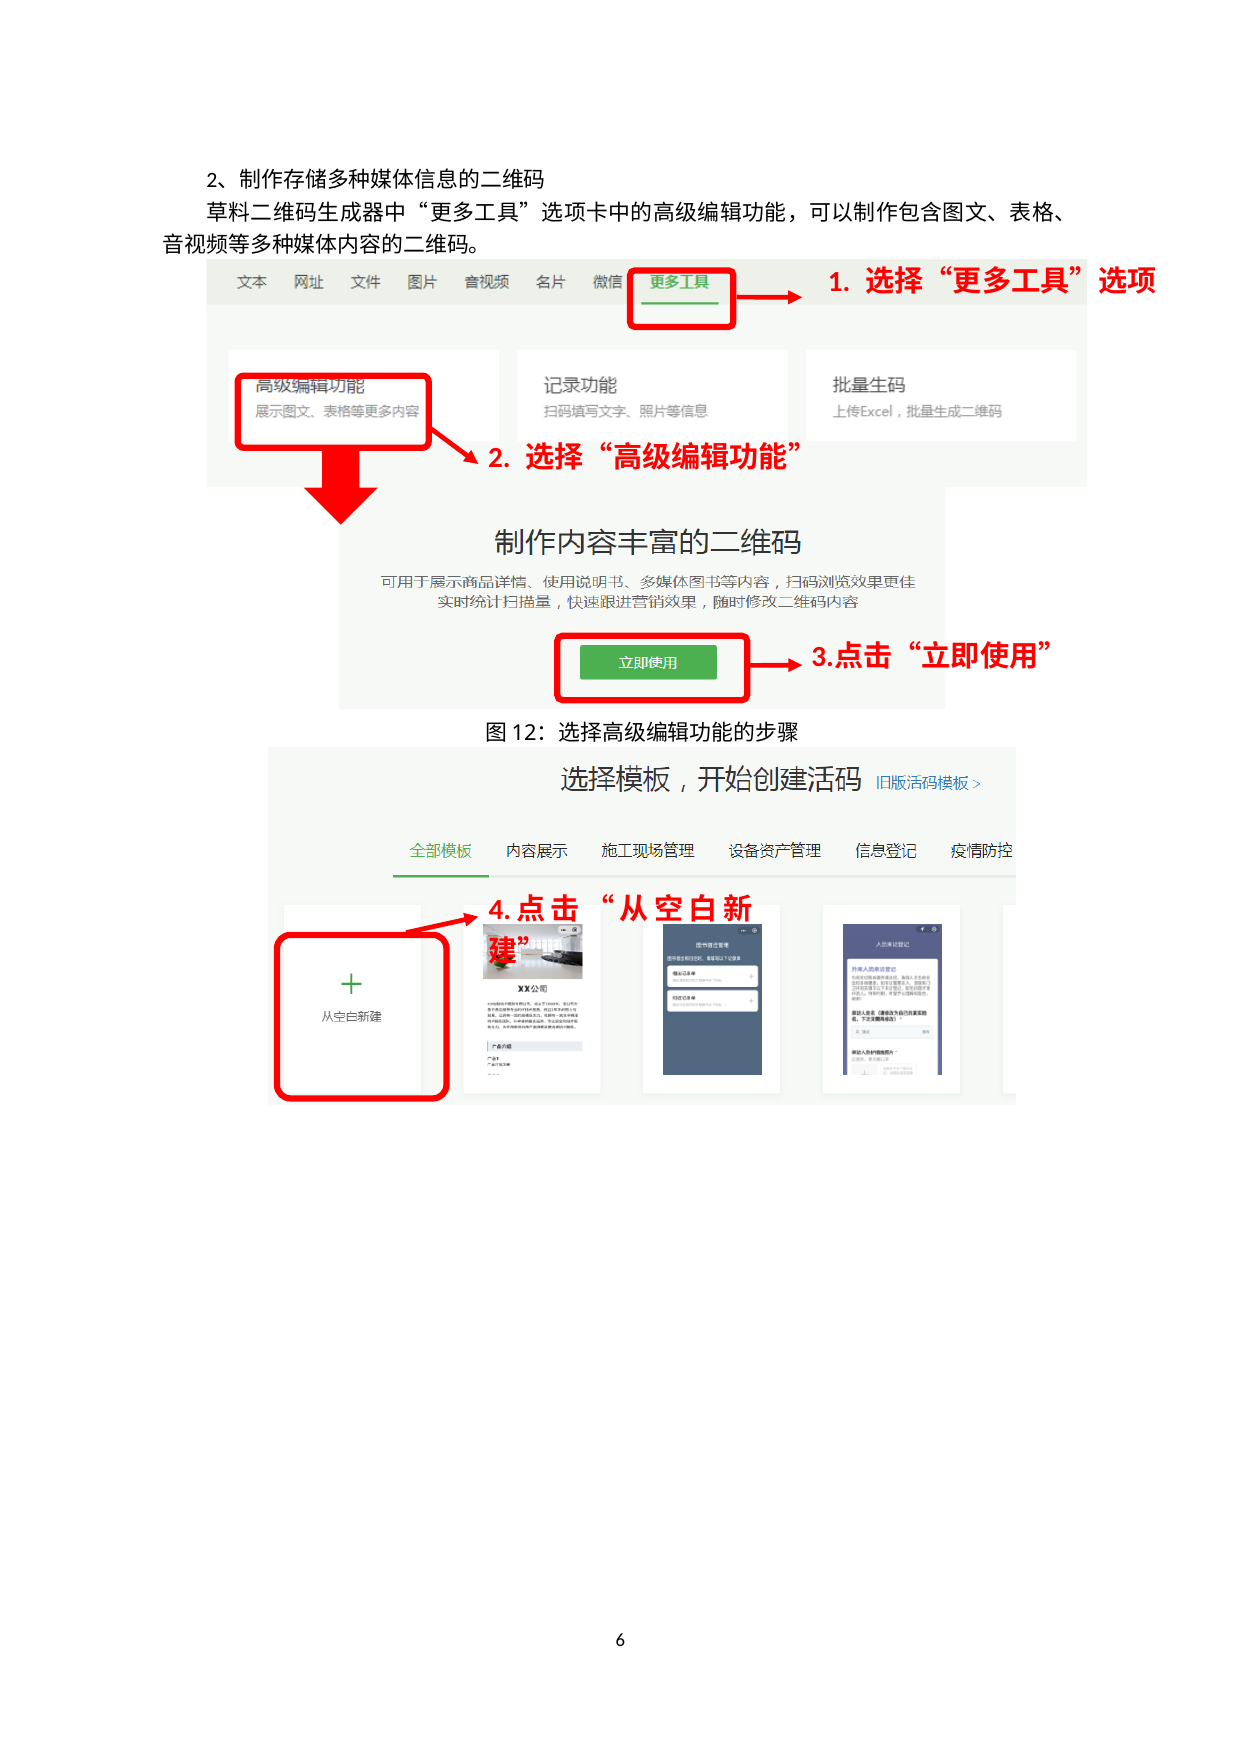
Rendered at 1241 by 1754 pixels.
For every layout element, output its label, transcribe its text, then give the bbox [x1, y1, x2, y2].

picture [267, 747, 1017, 1105]
picture [241, 379, 425, 444]
text 2、制作存储多种媒体信息的二维码 [162, 162, 1078, 194]
text 草料二维码生成器中“更多工具”选项卡中的高级编辑功能，可以制作包含图文、表格、音视频等多种媒体内容的二维码。 [162, 194, 1078, 259]
picture [206, 259, 1088, 709]
text 图12：选择高级编辑功能的步骤 [162, 714, 1078, 747]
